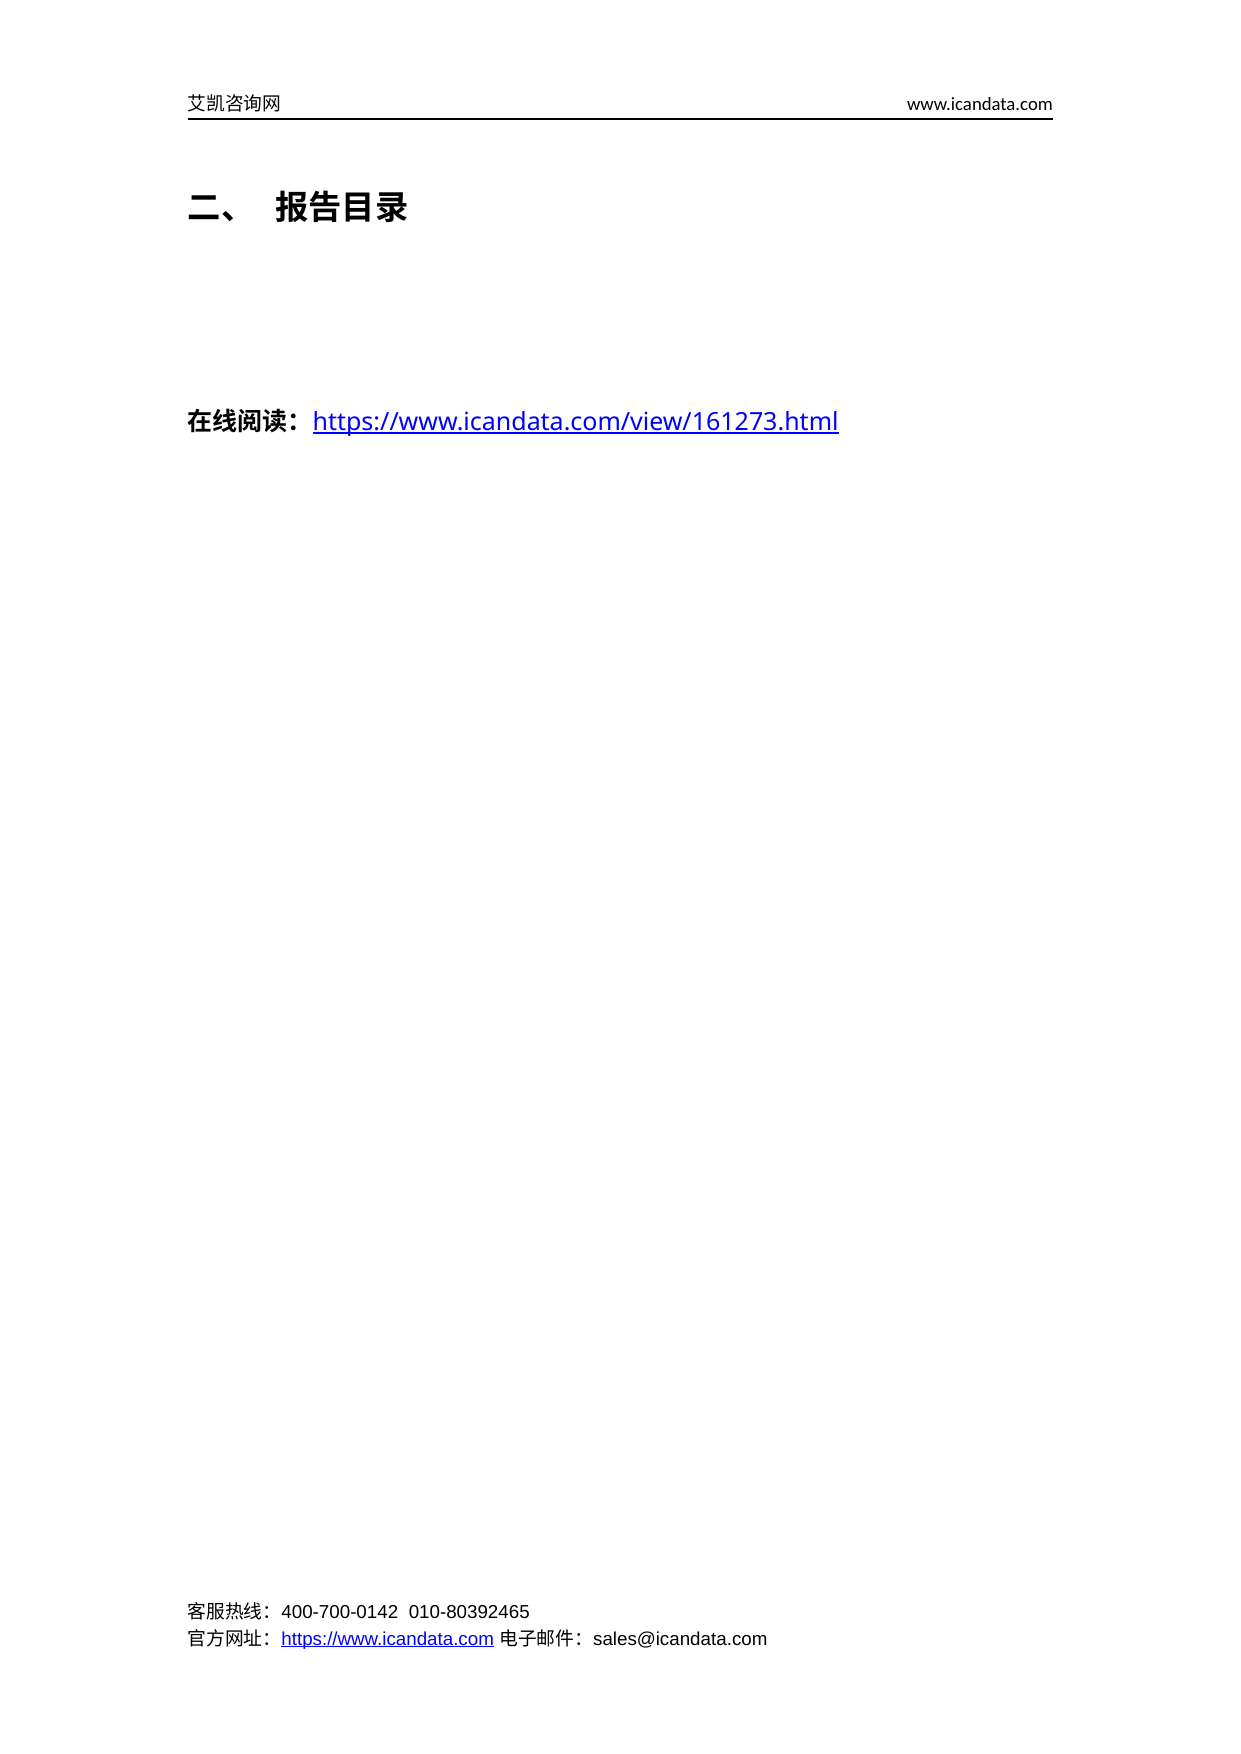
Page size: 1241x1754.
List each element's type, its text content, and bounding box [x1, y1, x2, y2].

text 在线阅读：https://www.icandata.com/view/161273.html [187, 387, 1053, 452]
subtitle 报告目录 [187, 172, 1053, 237]
